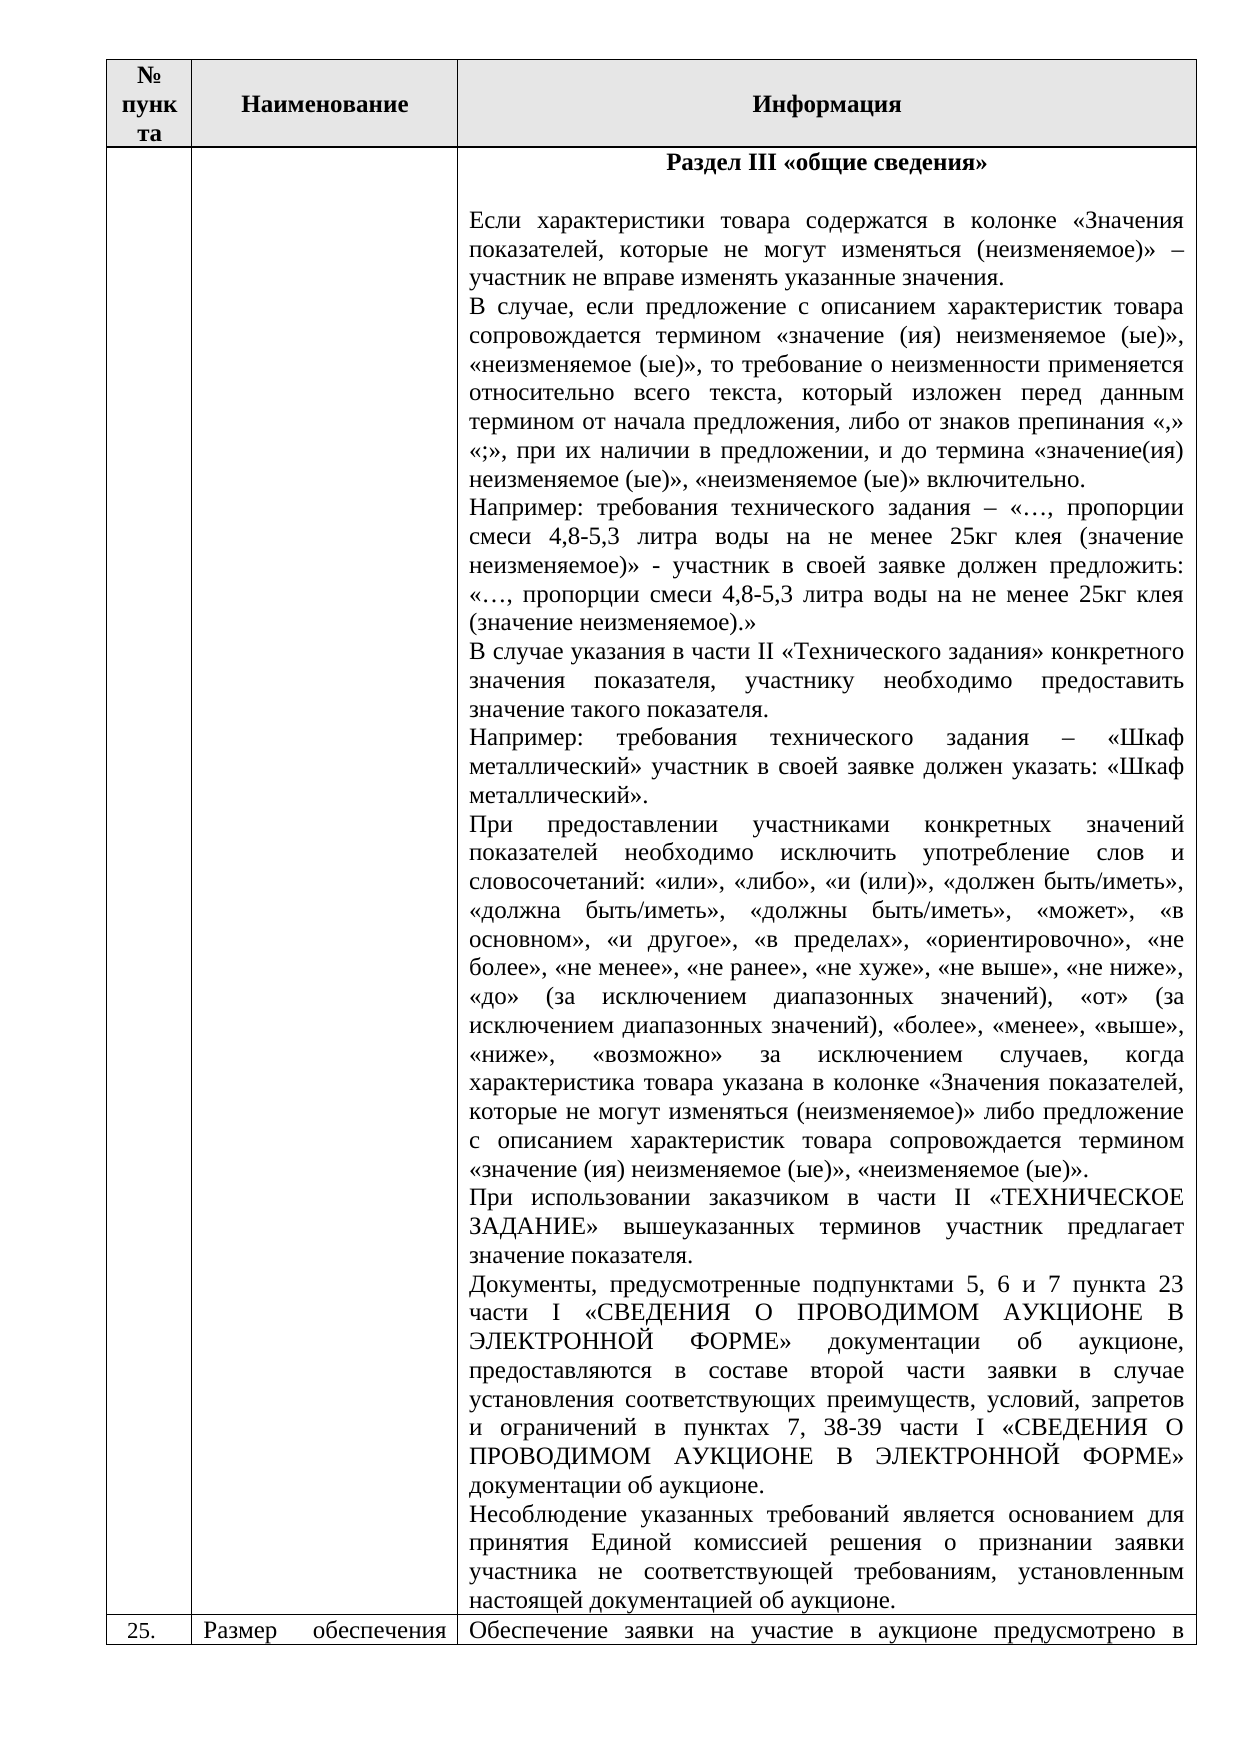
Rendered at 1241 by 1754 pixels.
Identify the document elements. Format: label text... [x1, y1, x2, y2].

table_header Информация [458, 60, 1196, 146]
table_header № пункта [107, 60, 191, 146]
table_cell [107, 1615, 191, 1643]
table_header Наименование [192, 60, 457, 146]
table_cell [192, 148, 457, 1614]
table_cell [458, 148, 1196, 1614]
table_cell [107, 148, 191, 1614]
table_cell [458, 1615, 1196, 1643]
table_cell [192, 1615, 457, 1643]
